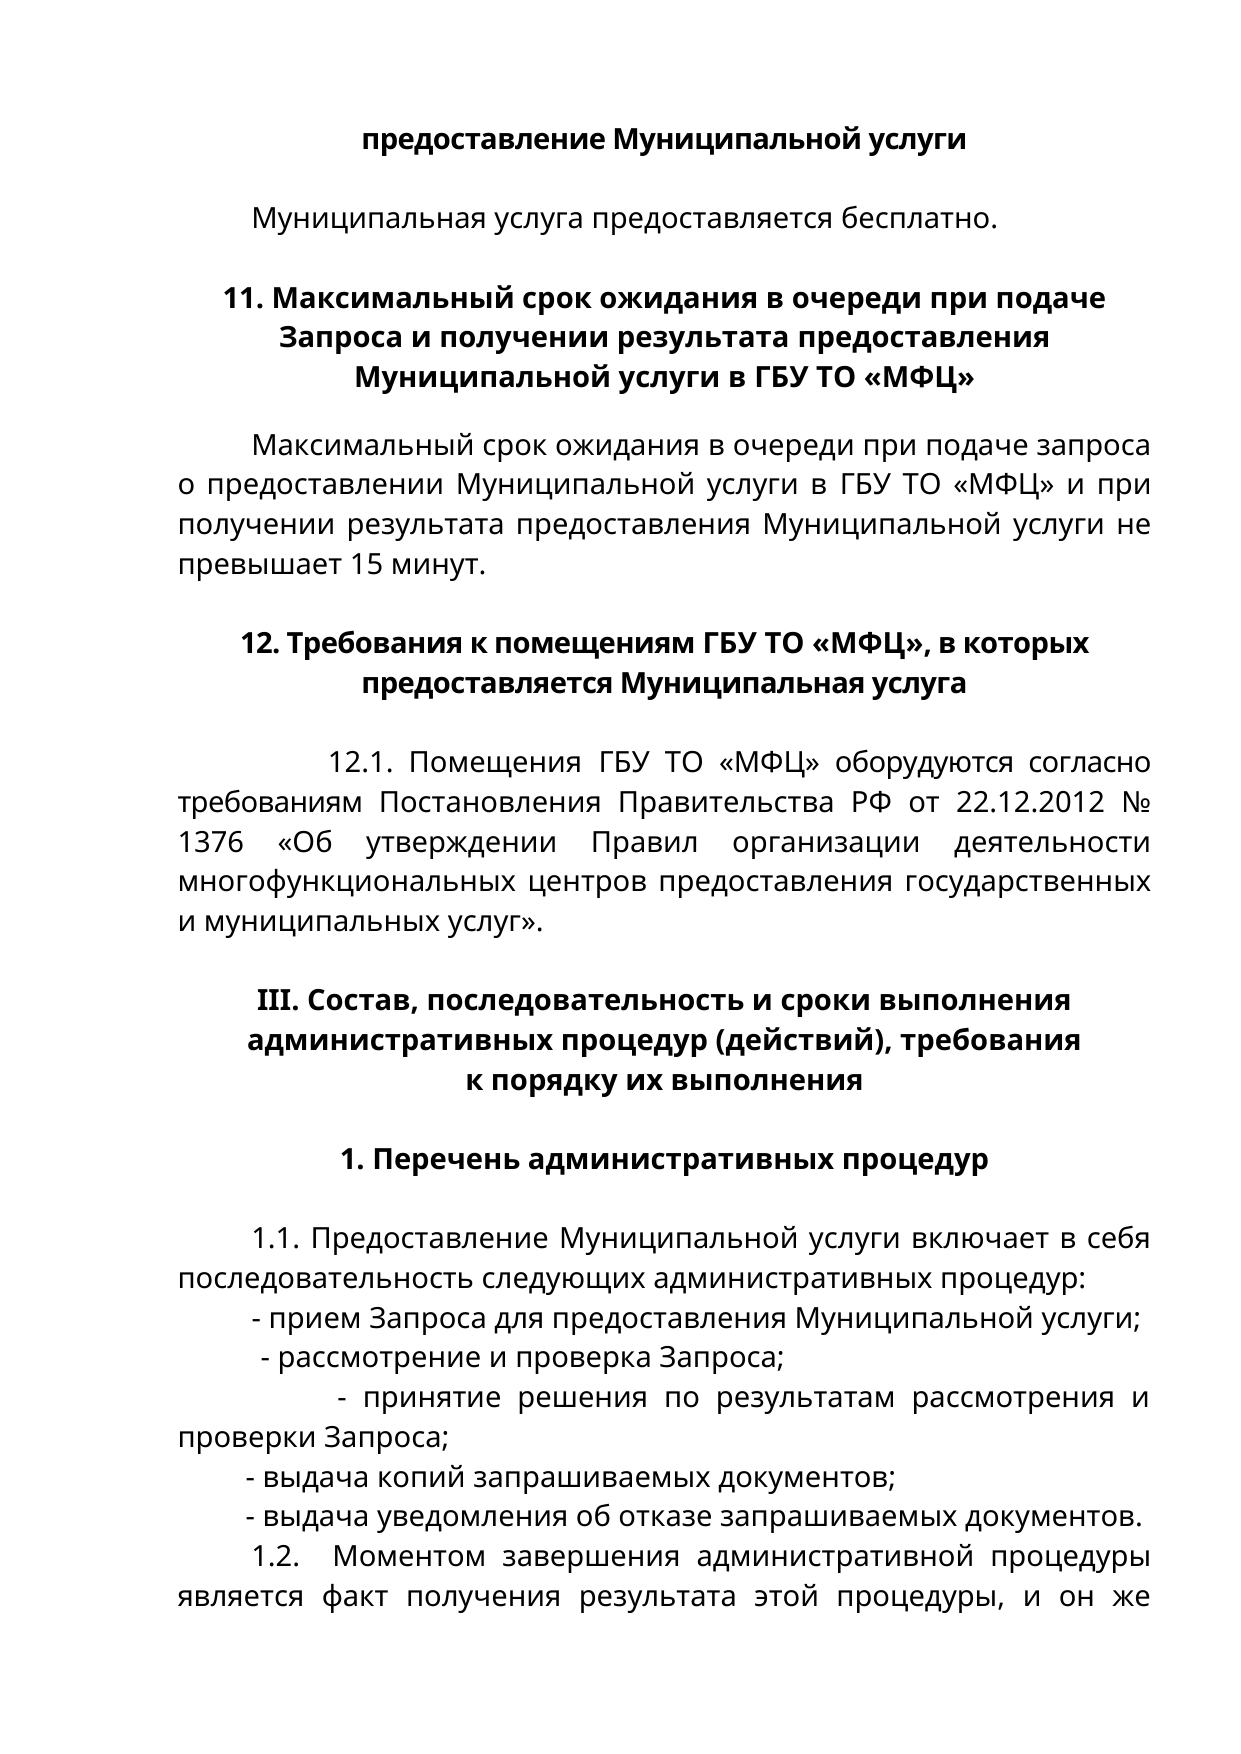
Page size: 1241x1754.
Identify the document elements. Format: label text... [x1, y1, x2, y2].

text - прием Запроса для предоставления Муниципальной услуги; [177, 1297, 1152, 1337]
text административных процедур (действий), требования [177, 1019, 1152, 1059]
text - выдача уведомления об отказе запрашиваемых документов. [177, 1496, 1152, 1535]
text Максимальный срок ожидания в очереди при подаче запроса о предоставлении Муниципальной услуги в ГБУ ТО «МФЦ» и при получении результата предоставления Муниципальной услуги не превышает 15 минут. [177, 424, 1152, 583]
text III. Состав, последовательность и сроки выполнения [177, 979, 1152, 1019]
text 12.1. Помещения ГБУ ТО «МФЦ» оборудуются согласно требованиям Постановления Правительства РФ от 22.12.2012 № 1376 «Об утверждении Правил организации деятельности многофункциональных центров предоставления государственных и муниципальных услуг». [177, 741, 1152, 940]
text Муниципальная услуга предоставляется бесплатно. [177, 197, 1152, 237]
text 1.1. Предоставление Муниципальной услуги включает в себя последовательность следующих административных процедур: [177, 1218, 1152, 1297]
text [177, 118, 1152, 158]
text 1. Перечень административных процедур [177, 1138, 1152, 1178]
text - рассмотрение и проверка Запроса; [177, 1337, 1152, 1376]
text 11. Максимальный срок ожидания в очереди при подаче [177, 277, 1152, 317]
text - выдача копий запрашиваемых документов; [177, 1456, 1152, 1496]
text - принятие решения по результатам рассмотрения и проверки Запроса; [177, 1376, 1152, 1456]
text Запроса и получении результата предоставления Муниципальной услуги в ГБУ ТО «МФЦ» [177, 317, 1152, 396]
text 12. Требования к помещениям ГБУ ТО «МФЦ», в которых предоставляется Муниципальная услуга [177, 622, 1152, 702]
text к порядку их выполнения [177, 1059, 1152, 1099]
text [177, 1535, 1152, 1614]
